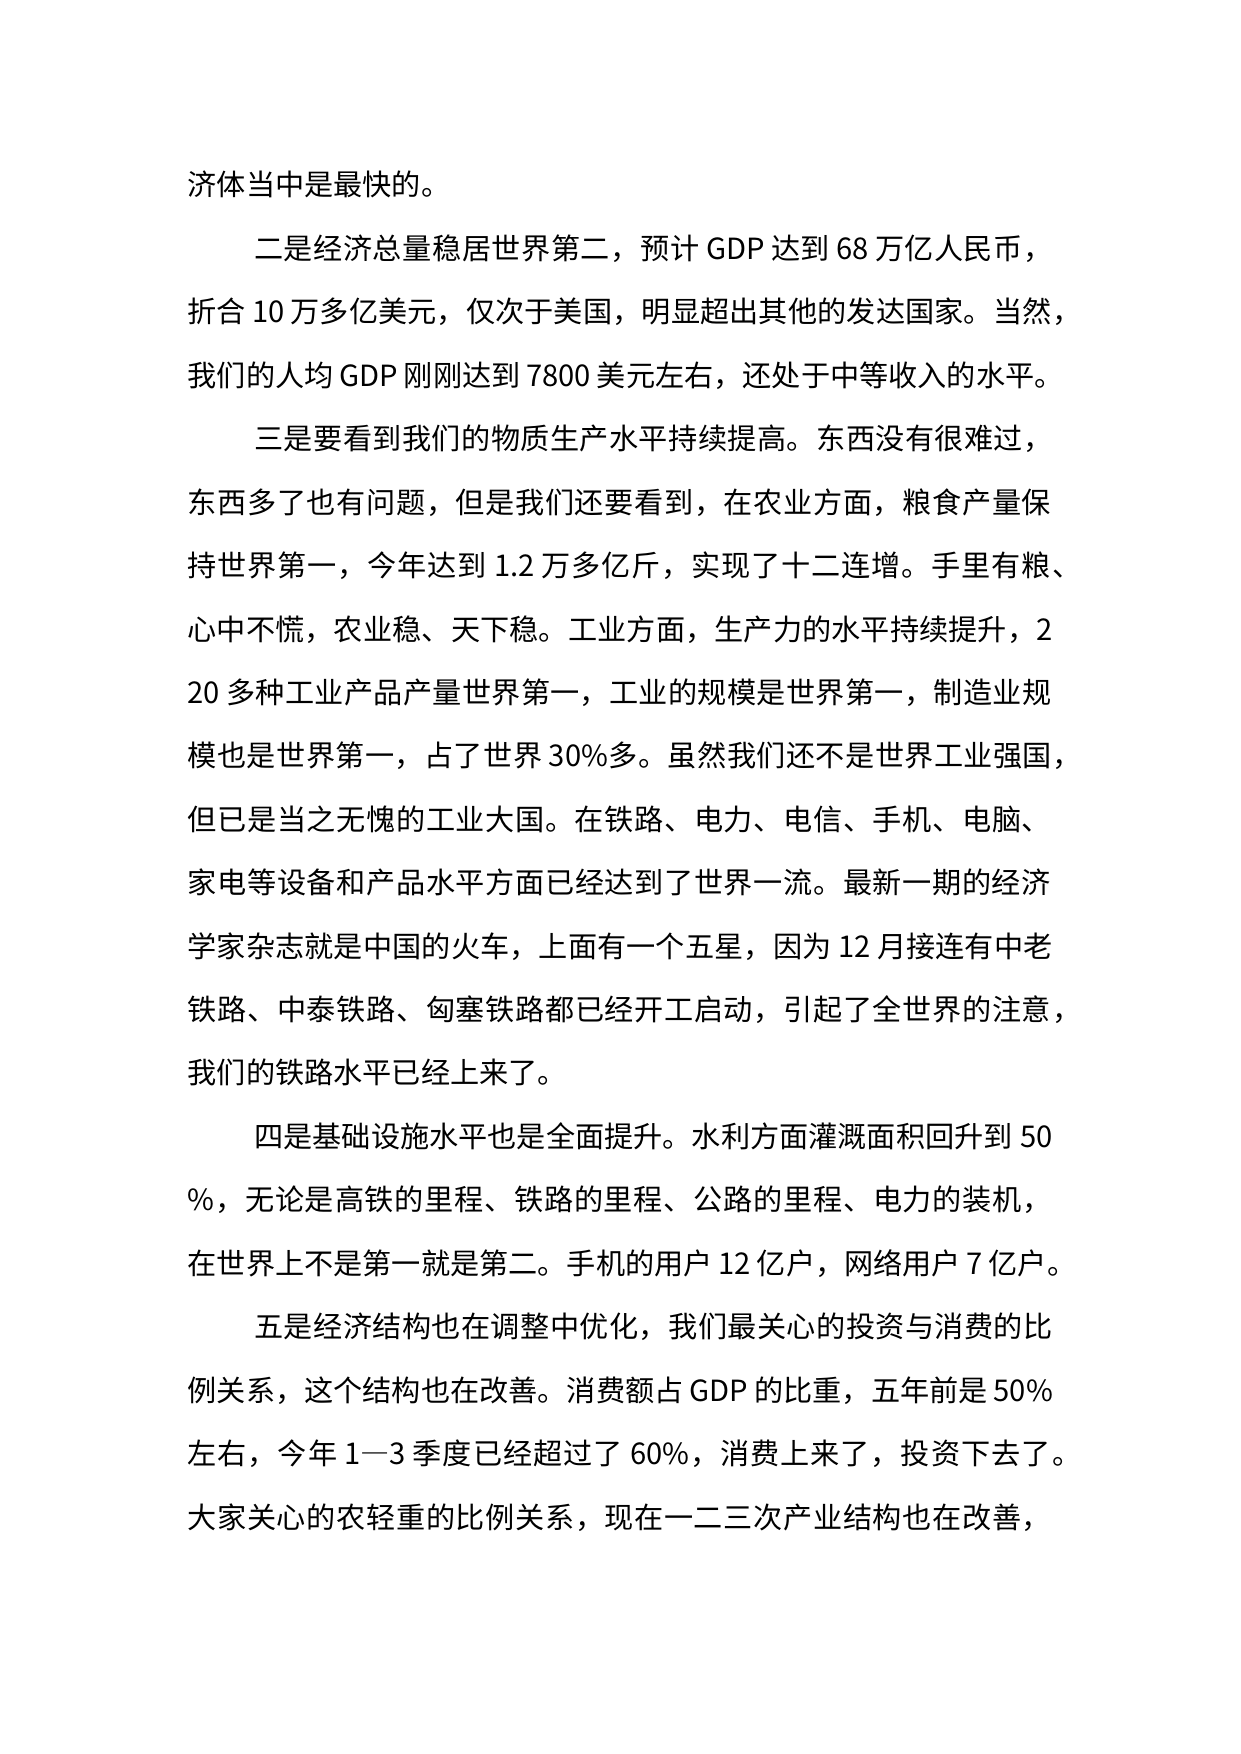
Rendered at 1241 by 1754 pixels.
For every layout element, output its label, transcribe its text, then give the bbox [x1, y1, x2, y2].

text 三是要看到我们的物质生产水平持续提高。东西没有很难过，东西多了也有问题，但是我们还要看到，在农业方面，粮食产量保持世界第一，今年达到1.2万多亿斤，实现了十二连增。手里有粮、心中不慌，农业稳、天下稳。工业方面，生产力的水平持续提升，220多种工业产品产量世界第一，工业的规模是世界第一，制造业规模也是世界第一，占了世界30%多。虽然我们还不是世界工业强国，但已是当之无愧的工业大国。在铁路、电力、电信、手机、电脑、家电等设备和产品水平方面已经达到了世界一流。最新一期的经济学家杂志就是中国的火车，上面有一个五星，因为12月接连有中老铁路、中泰铁路、匈塞铁路都已经开工启动，引起了全世界的注意，我们的铁路水平已经上来了。 [187, 416, 1053, 1092]
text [187, 162, 1053, 204]
text 二是经济总量稳居世界第二，预计GDP达到68万亿人民币，折合10万多亿美元，仅次于美国，明显超出其他的发达国家。当然，我们的人均GDP刚刚达到7800美元左右，还处于中等收入的水平。 [187, 225, 1053, 394]
text 四是基础设施水平也是全面提升。水利方面灌溉面积回升到50%，无论是高铁的里程、铁路的里程、公路的里程、电力的装机，在世界上不是第一就是第二。手机的用户12亿户，网络用户7亿户。 [187, 1113, 1053, 1283]
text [187, 1304, 1053, 1536]
